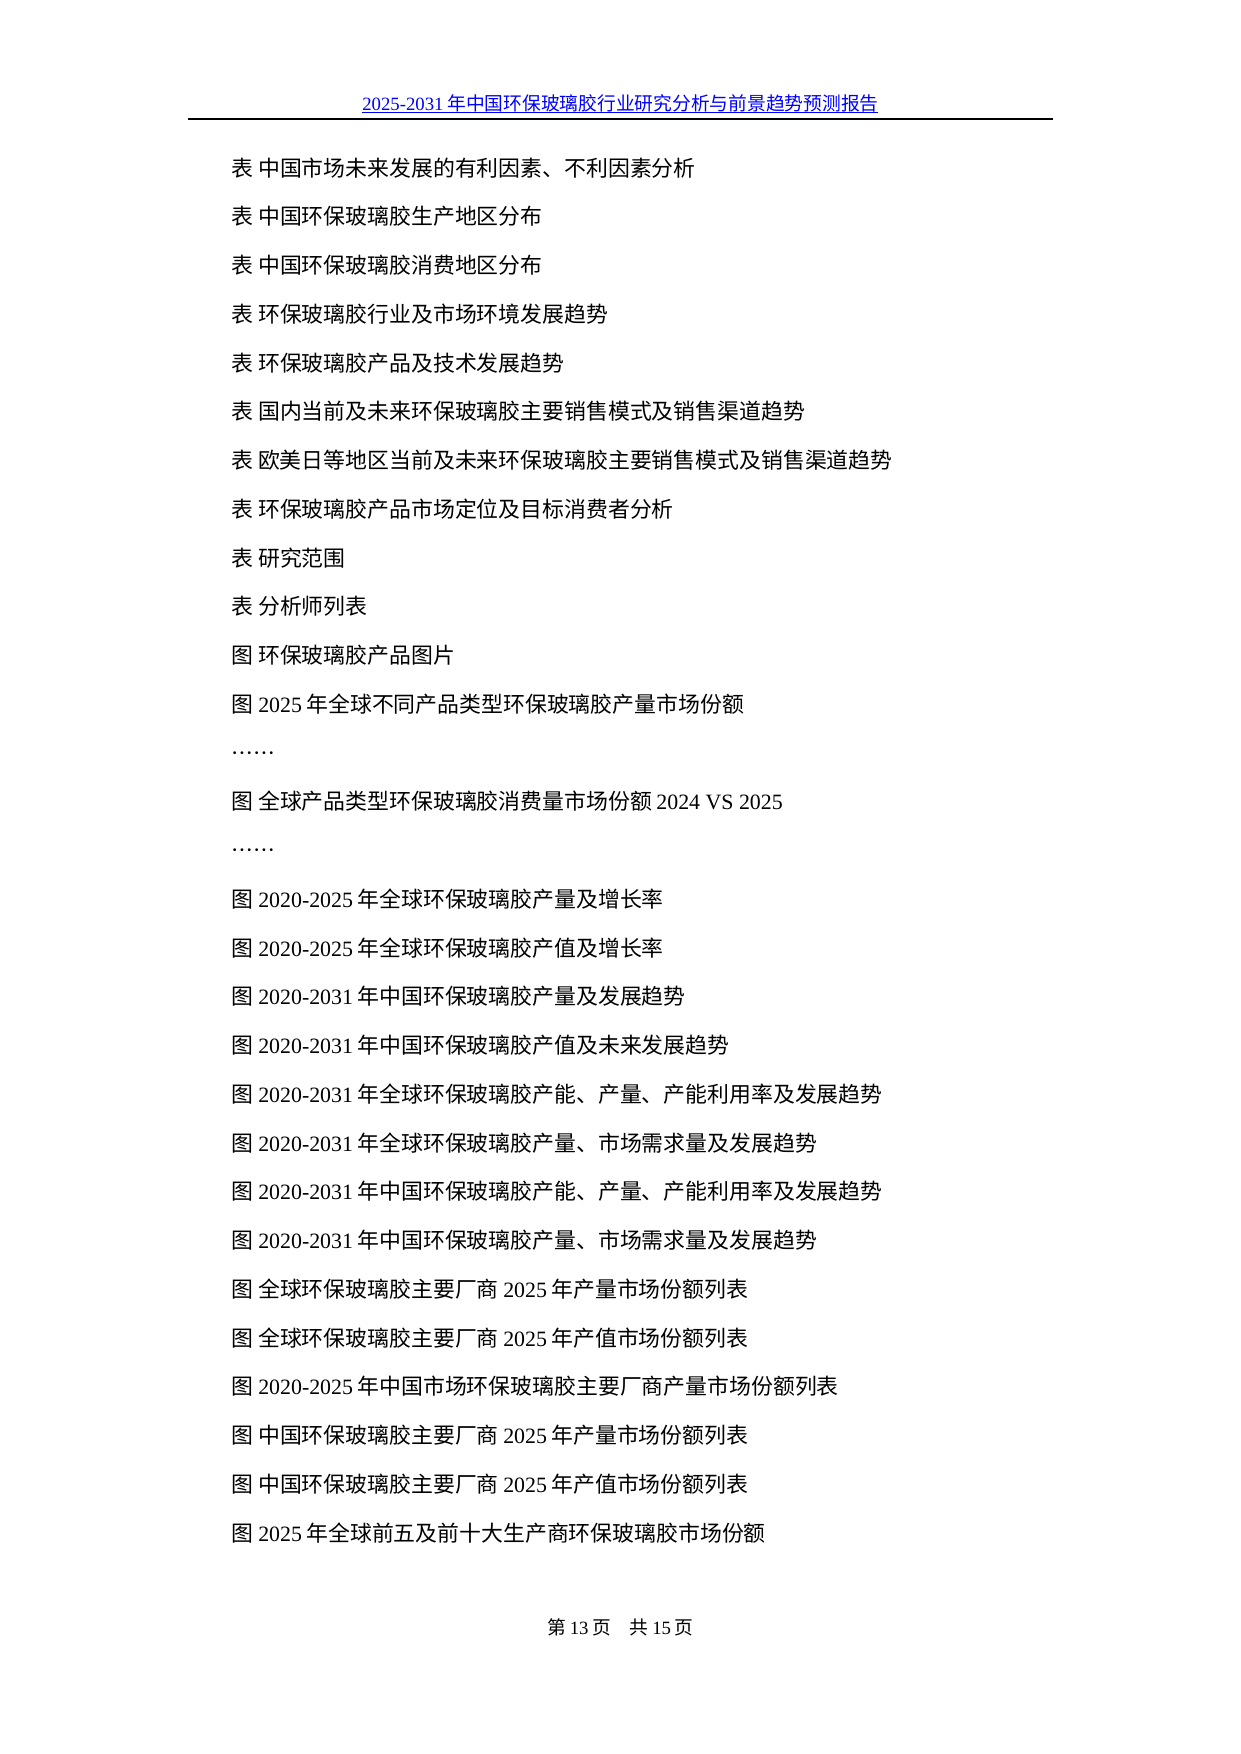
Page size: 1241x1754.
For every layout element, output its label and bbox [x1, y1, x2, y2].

text [187, 150, 1053, 1548]
